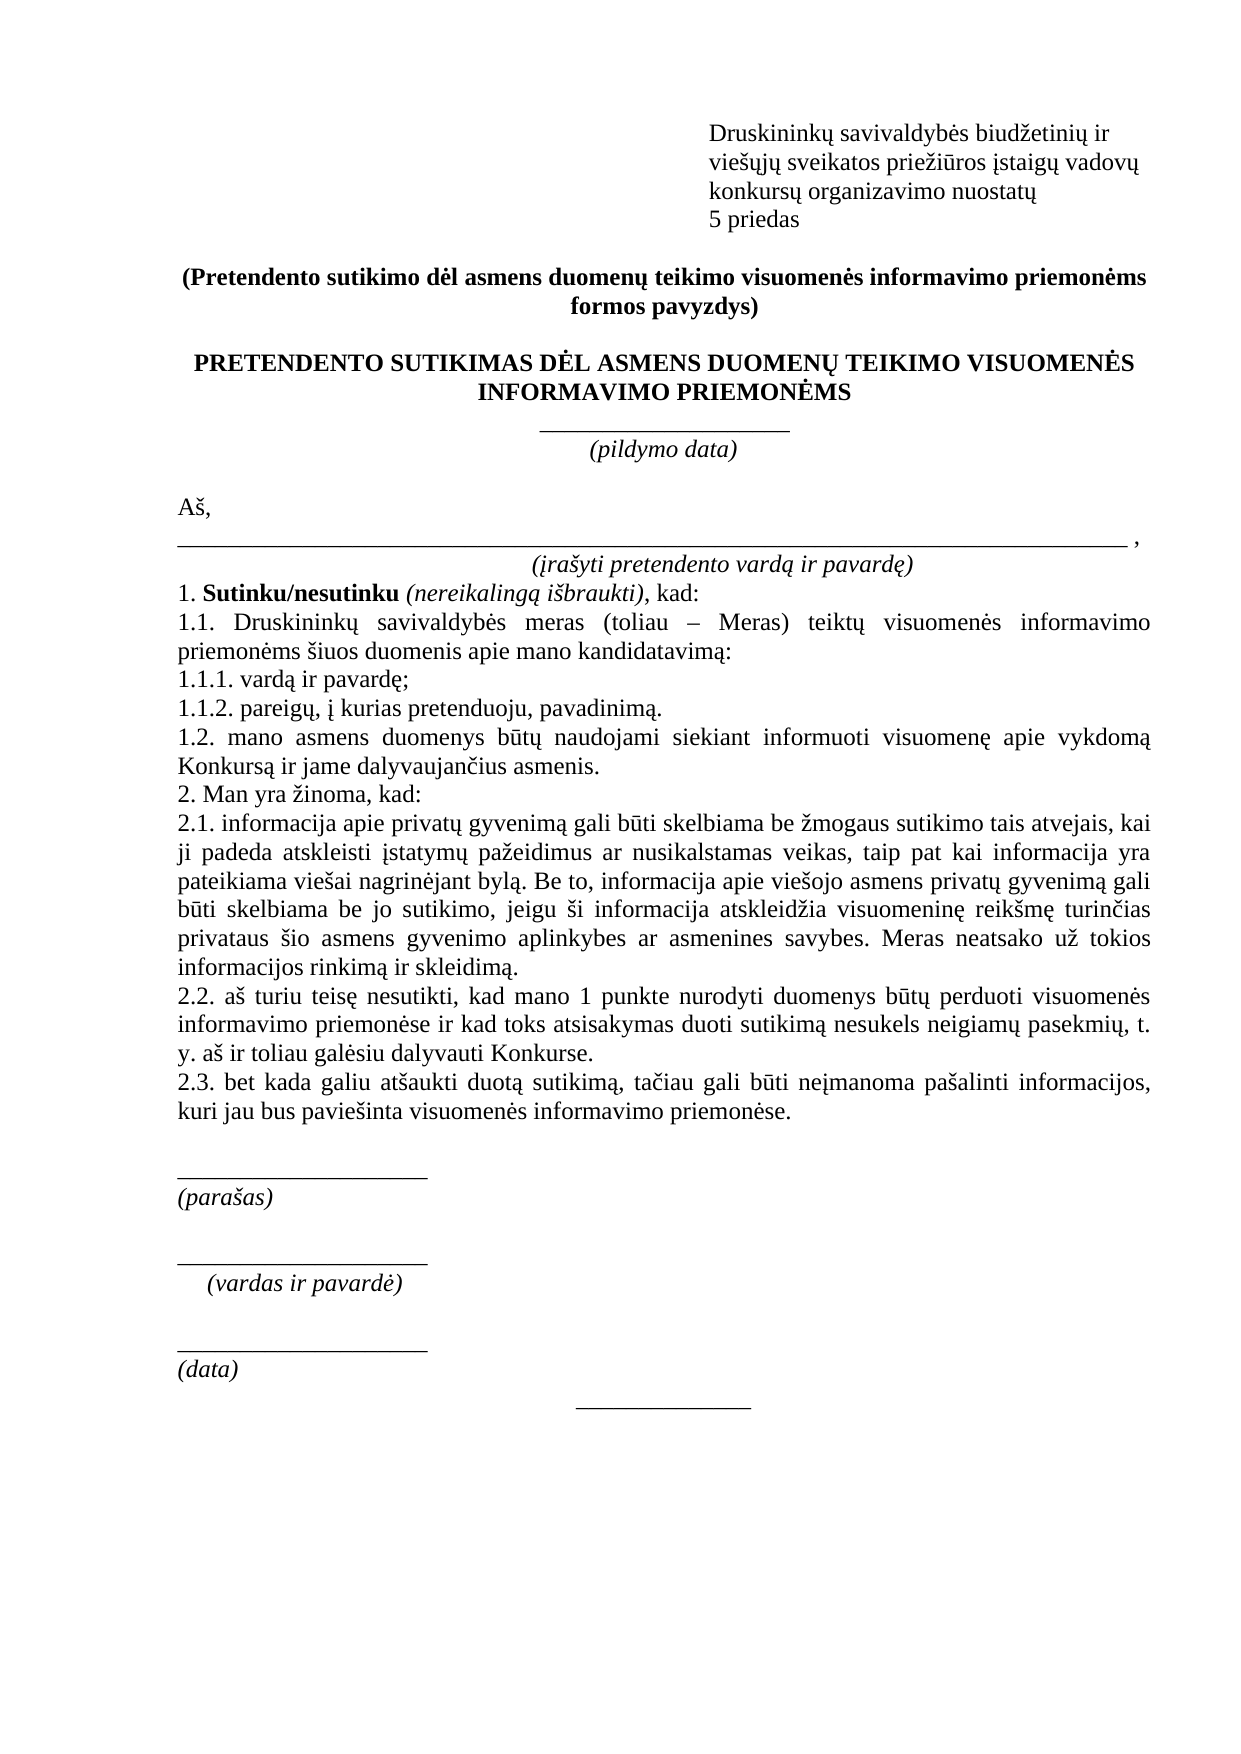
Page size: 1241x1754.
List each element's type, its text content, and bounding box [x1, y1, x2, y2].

text 5 priedas [709, 204, 1181, 233]
text ______________ [177, 1383, 1152, 1412]
text 2.1. informacija apie privatų gyvenimą gali būti skelbiama be žmogaus sutikimo tais atvejais, kai ji padeda atskleisti įstatymų pažeidimus ar nusikalstamas veikas, taip pat kai informacija yra pateikiama viešai nagrinėjant bylą. Be to, informacija apie viešojo asmens privatų gyvenimą gali būti skelbiama be jo sutikimo, jeigu ši informacija atskleidžia visuomeninę reikšmę turinčias privataus šio asmens gyvenimo aplinkybes ar asmenines savybes. Meras neatsako už tokios informacijos rinkimą ir skleidimą. [177, 808, 1152, 981]
text (pildymo data) [177, 434, 1152, 463]
text viešųjų sveikatos priežiūros įstaigų vadovų [709, 147, 1181, 176]
text (vardas ir pavardė) [177, 1268, 1152, 1297]
text ____________________ [177, 1326, 1152, 1354]
text (įrašyti pretendento vardą ir pavardę) [177, 549, 1152, 578]
text 1.1.2. pareigų, į kurias pretenduoju, pavadinimą. [177, 693, 1152, 722]
text ____________________ [177, 1239, 1152, 1268]
text konkursų organizavimo nuostatų [709, 176, 1181, 204]
text 1.1. Druskininkų savivaldybės meras (toliau – Meras) teiktų visuomenės informavimo priemonėms šiuos duomenis apie mano kandidatavimą: [177, 607, 1152, 664]
text 2. Man yra žinoma, kad: [177, 779, 1152, 808]
text 1.2. mano asmens duomenys būtų naudojami siekiant informuoti visuomenę apie vykdomą Konkursą ir jame dalyvaujančius asmenis. [177, 722, 1152, 779]
text 1. Sutinku/nesutinku (nereikalingą išbraukti), kad: [177, 578, 1152, 607]
text ____________________ [177, 406, 1152, 434]
text 1.1.1. vardą ir pavardę; [177, 664, 1152, 693]
text Druskininkų savivaldybės biudžetinių ir [709, 118, 1181, 147]
text (parašas) [177, 1182, 1152, 1211]
text (data) [177, 1354, 1152, 1383]
text PRETENDENTO SUTIKIMAS DĖL ASMENS DUOMENŲ TEIKIMO VISUOMENĖS INFORMAVIMO PRIEMONĖMS [177, 348, 1152, 406]
text Aš, ____________________________________________________________________________ , [177, 492, 1152, 549]
text 2.3. bet kada galiu atšaukti duotą sutikimą, tačiau gali būti neįmanoma pašalinti informacijos, kuri jau bus paviešinta visuomenės informavimo priemonėse. [177, 1067, 1152, 1124]
text 2.2. aš turiu teisę nesutikti, kad mano 1 punkte nurodyti duomenys būtų perduoti visuomenės informavimo priemonėse ir kad toks atsisakymas duoti sutikimą nesukels neigiamų pasekmių, t. y. aš ir toliau galėsiu dalyvauti Konkurse. [177, 981, 1152, 1067]
text (Pretendento sutikimo dėl asmens duomenų teikimo visuomenės informavimo priemonėms formos pavyzdys) [177, 262, 1152, 319]
text ____________________ [177, 1153, 1152, 1182]
